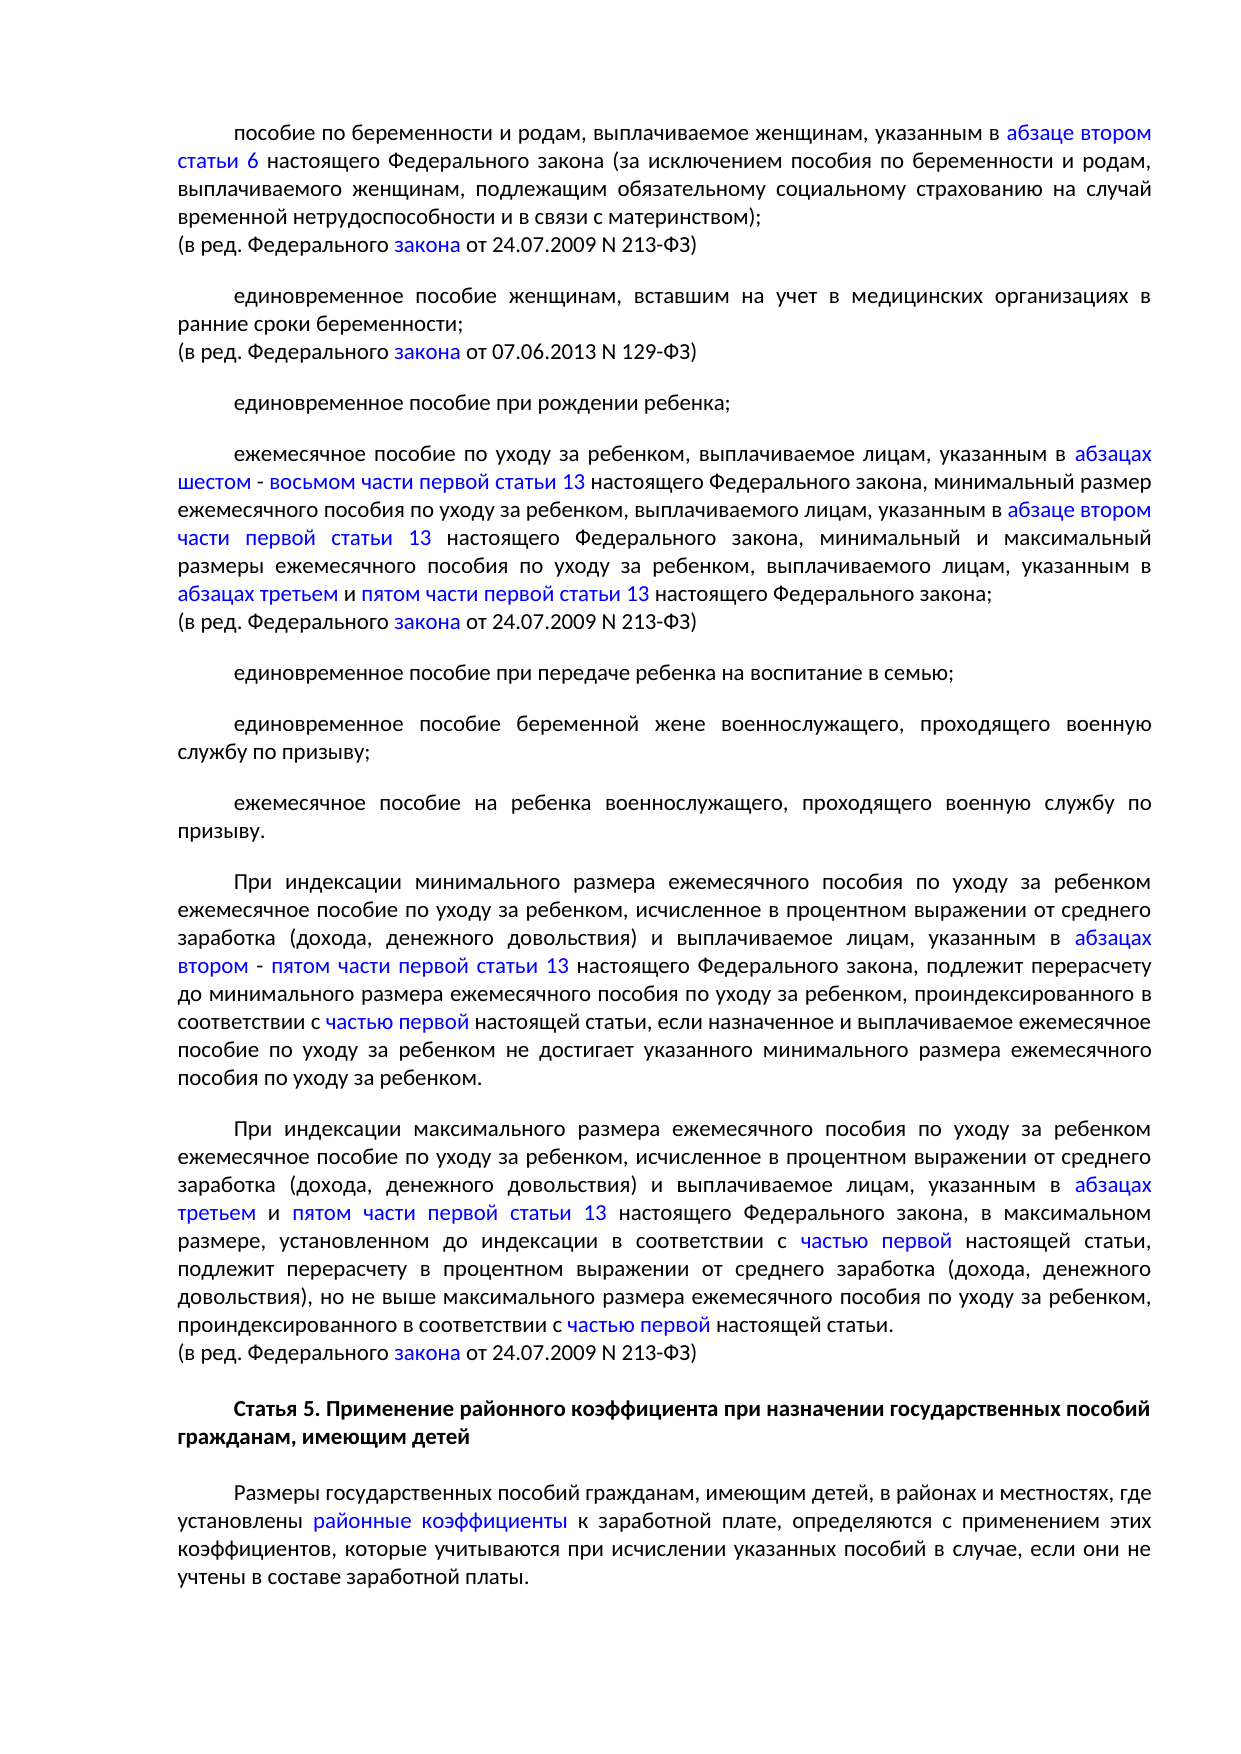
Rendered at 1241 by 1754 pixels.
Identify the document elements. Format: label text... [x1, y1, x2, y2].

text (в ред. Федерального закона от 07.06.2013 N 129-ФЗ) [177, 337, 1152, 365]
text ежемесячное пособие по уходу за ребенком, выплачиваемое лицам, указанным в абзацах шестом - восьмом части первой статьи 13 настоящего Федерального закона, минимальный размер ежемесячного пособия по уходу за ребенком, выплачиваемого лицам, указанным в абзаце втором части первой статьи 13 настоящего Федерального закона, минимальный и максимальный размеры ежемесячного пособия по уходу за ребенком, выплачиваемого лицам, указанным в абзацах третьем и пятом части первой статьи 13 настоящего Федерального закона; [177, 439, 1152, 607]
text единовременное пособие женщинам, вставшим на учет в медицинских организациях в ранние сроки беременности; [177, 281, 1152, 337]
text При индексации минимального размера ежемесячного пособия по уходу за ребенком ежемесячное пособие по уходу за ребенком, исчисленное в процентном выражении от среднего заработка (дохода, денежного довольствия) и выплачиваемое лицам, указанным в абзацах втором - пятом части первой статьи 13 настоящего Федерального закона, подлежит перерасчету до минимального размера ежемесячного пособия по уходу за ребенком, проиндексированного в соответствии с частью первой настоящей статьи, если назначенное и выплачиваемое ежемесячное пособие по уходу за ребенком не достигает указанного минимального размера ежемесячного пособия по уходу за ребенком. [177, 867, 1152, 1091]
text пособие по беременности и родам, выплачиваемое женщинам, указанным в абзаце втором статьи 6 настоящего Федерального закона (за исключением пособия по беременности и родам, выплачиваемого женщинам, подлежащим обязательному социальному страхованию на случай временной нетрудоспособности и в связи с материнством); [177, 118, 1152, 230]
text Размеры государственных пособий гражданам, имеющим детей, в районах и местностях, где установлены районные коэффициенты к заработной плате, определяются с применением этих коэффициентов, которые учитываются при исчислении указанных пособий в случае, если они не учтены в составе заработной платы. [177, 1478, 1152, 1590]
text единовременное пособие беременной жене военнослужащего, проходящего военную службу по призыву; [177, 709, 1152, 765]
text ежемесячное пособие на ребенка военнослужащего, проходящего военную службу по призыву. [177, 788, 1152, 844]
text При индексации максимального размера ежемесячного пособия по уходу за ребенком ежемесячное пособие по уходу за ребенком, исчисленное в процентном выражении от среднего заработка (дохода, денежного довольствия) и выплачиваемое лицам, указанным в абзацах третьем и пятом части первой статьи 13 настоящего Федерального закона, в максимальном размере, установленном до индексации в соответствии с частью первой настоящей статьи, подлежит перерасчету в процентном выражении от среднего заработка (дохода, денежного довольствия), но не выше максимального размера ежемесячного пособия по уходу за ребенком, проиндексированного в соответствии с частью первой настоящей статьи. [177, 1114, 1152, 1338]
text (в ред. Федерального закона от 24.07.2009 N 213-ФЗ) [177, 607, 1152, 635]
text (в ред. Федерального закона от 24.07.2009 N 213-ФЗ) [177, 1338, 1152, 1366]
title Статья 5. Применение районного коэффициента при назначении государственных пособий гражданам, имеющим детей [177, 1394, 1152, 1450]
text (в ред. Федерального закона от 24.07.2009 N 213-ФЗ) [177, 230, 1152, 258]
text единовременное пособие при рождении ребенка; [177, 388, 1152, 416]
text единовременное пособие при передаче ребенка на воспитание в семью; [177, 658, 1152, 686]
